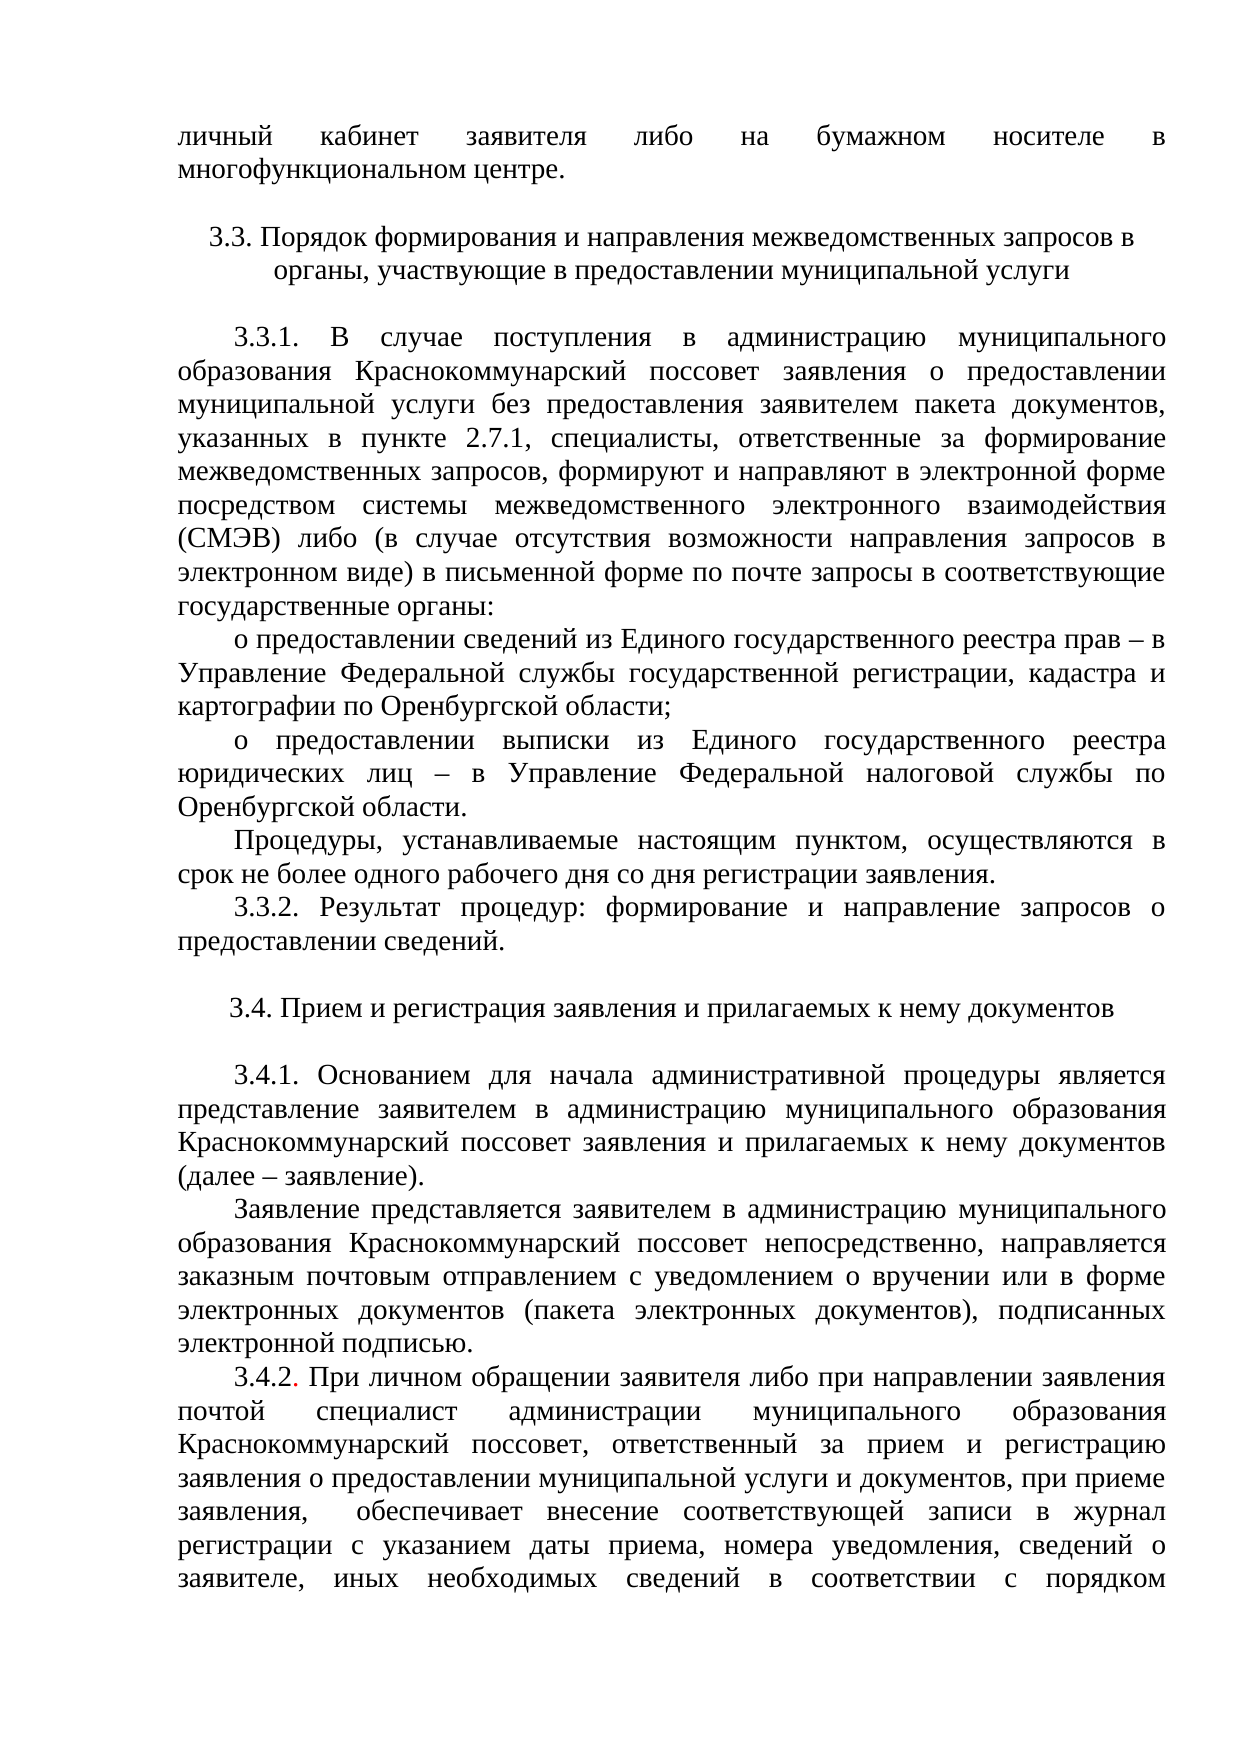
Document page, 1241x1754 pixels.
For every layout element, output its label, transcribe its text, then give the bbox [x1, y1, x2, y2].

text 3.4. Прием и регистрация заявления и прилагаемых к нему документов [177, 990, 1167, 1024]
text о предоставлении сведений из Единого государственного реестра прав – в Управление Федеральной службы государственной регистрации, кадастра и картографии по Оренбургской области; [177, 621, 1167, 722]
text Заявление представляется заявителем в администрацию муниципального образования Краснокоммунарский поссовет непосредственно, направляется заказным почтовым отправлением с уведомлением о вручении или в форме электронных документов (пакета электронных документов), подписанных электронной подписью. [177, 1191, 1167, 1359]
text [177, 1359, 1167, 1594]
text 3.3.2. Результат процедур: формирование и направление запросов о предоставлении сведений. [177, 889, 1167, 957]
text 3.3. Порядок формирования и направления межведомственных запросов в органы, участвующие в предоставлении муниципальной услуги [177, 219, 1167, 286]
text 3.4.1. Основанием для начала административной процедуры является представление заявителем в администрацию муниципального образования Краснокоммунарский поссовет заявления и прилагаемых к нему документов (далее – заявление). [177, 1057, 1167, 1191]
text 3.3.1. В случае поступления в администрацию муниципального образования Краснокоммунарский поссовет заявления о предоставлении муниципальной услуги без предоставления заявителем пакета документов, указанных в пункте 2.7.1, специалисты, ответственные за формирование межведомственных запросов, формируют и направляют в электронной форме посредством системы межведомственного электронного взаимодействия (СМЭВ) либо (в случае отсутствия возможности направления запросов в электронном виде) в письменной форме по почте запросы в соответствующие государственные органы: [177, 319, 1167, 621]
text о предоставлении выписки из Единого государственного реестра юридических лиц – в Управление Федеральной налоговой службы по Оренбургской области. [177, 722, 1167, 822]
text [177, 118, 1167, 185]
text Процедуры, устанавливаемые настоящим пунктом, осуществляются в срок не более одного рабочего дня со дня регистрации заявления. [177, 822, 1167, 889]
